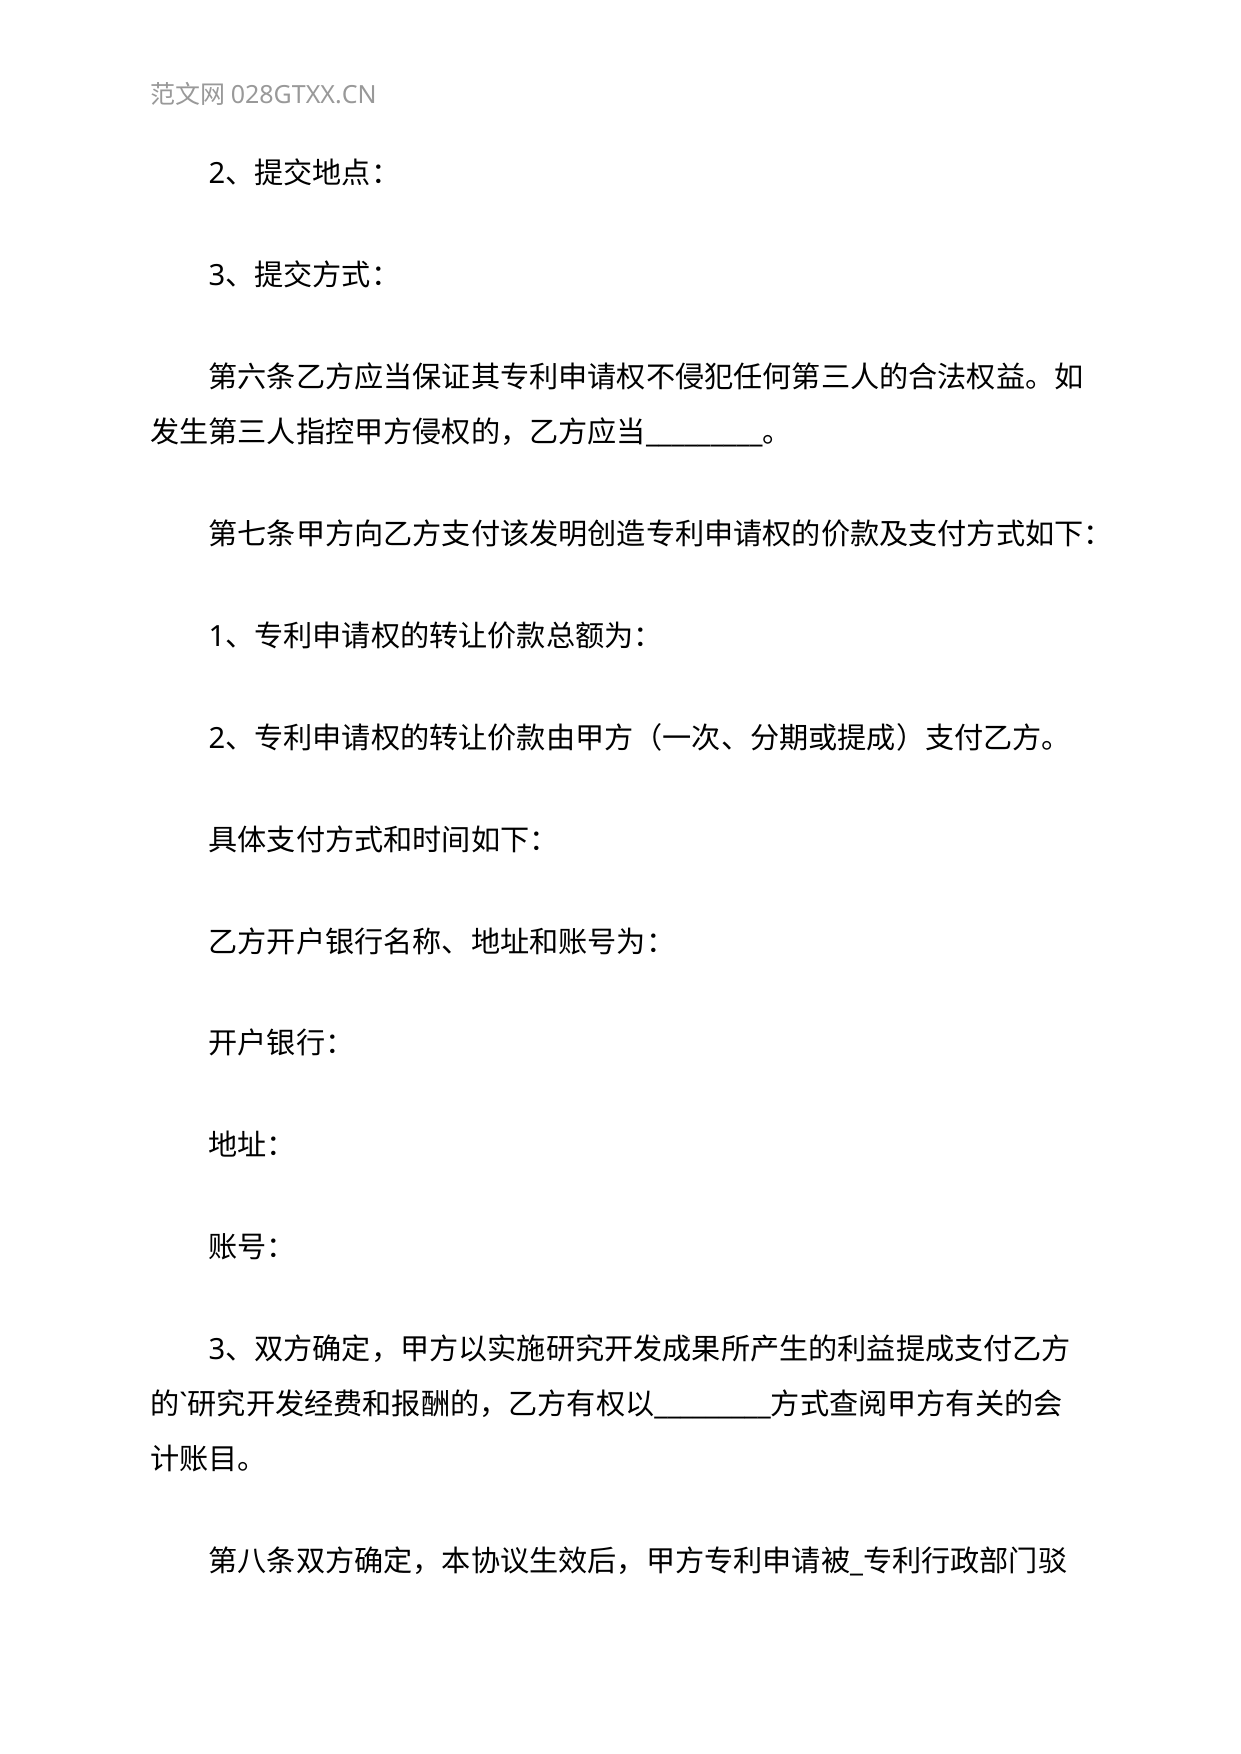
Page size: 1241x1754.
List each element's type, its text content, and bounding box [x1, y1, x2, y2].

text 3、提交方式： [150, 252, 1090, 294]
text 第六条乙方应当保证其专利申请权不侵犯任何第三人的合法权益。如发生第三人指控甲方侵权的，乙方应当_________。 [150, 354, 1090, 451]
text 2、专利申请权的转让价款由甲方（一次、分期或提成）支付乙方。 [150, 714, 1090, 757]
text 账号： [150, 1224, 1090, 1266]
text 1、专利申请权的转让价款总额为： [150, 613, 1090, 655]
text 2、提交地点： [150, 150, 1090, 192]
text 开户银行： [150, 1020, 1090, 1062]
text 地址： [150, 1122, 1090, 1164]
text 第七条甲方向乙方支付该发明创造专利申请权的价款及支付方式如下： [150, 511, 1090, 553]
text 乙方开户银行名称、地址和账号为： [150, 918, 1090, 961]
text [150, 1537, 1090, 1579]
text 具体支付方式和时间如下： [150, 817, 1090, 859]
text 3、双方确定，甲方以实施研究开发成果所产生的利益提成支付乙方的`研究开发经费和报酬的，乙方有权以_________方式查阅甲方有关的会计账目。 [150, 1325, 1090, 1478]
